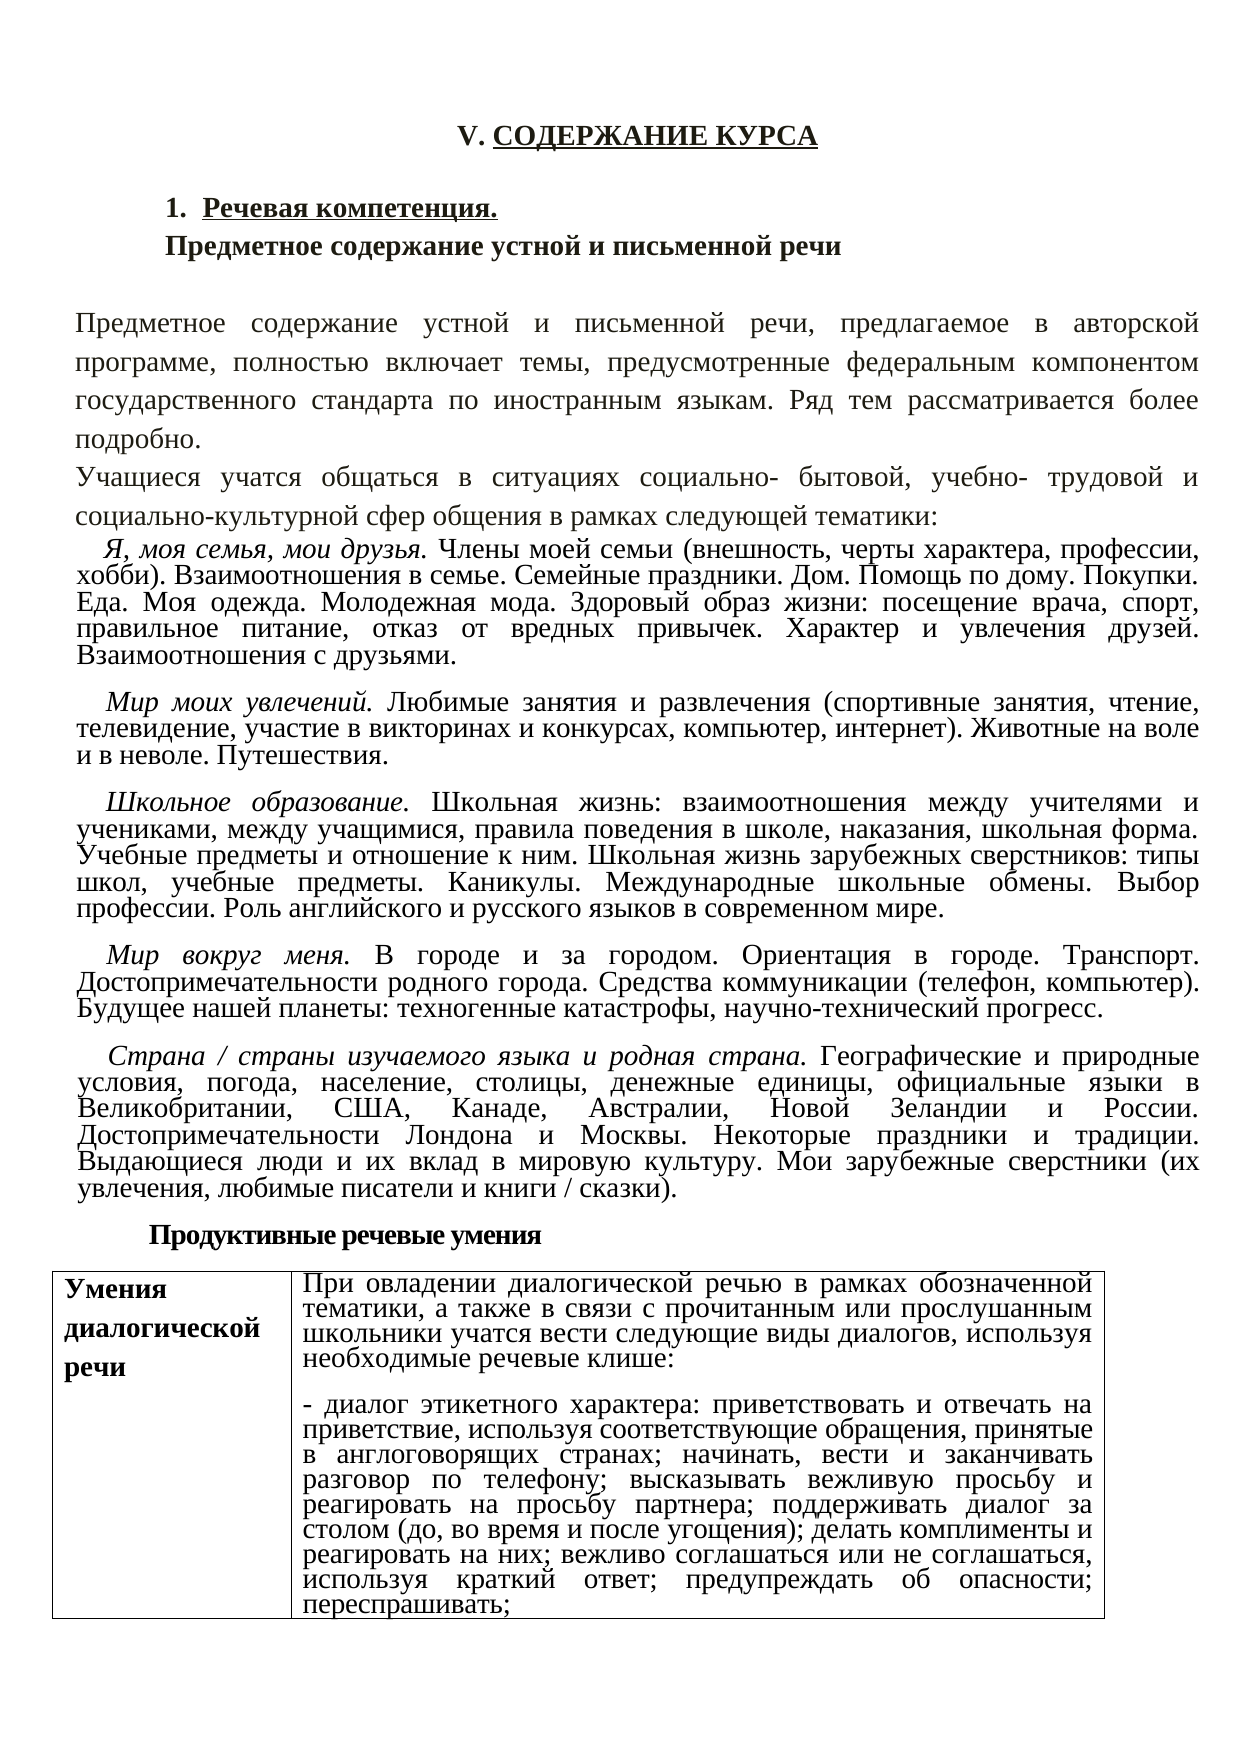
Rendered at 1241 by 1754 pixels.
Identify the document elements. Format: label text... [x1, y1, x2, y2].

text Продуктивные речевые умения [75, 1223, 1200, 1250]
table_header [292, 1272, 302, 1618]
list Речевая компетенция. [165, 190, 1200, 223]
text Учащиеся учатся общаться в ситуациях социально- бытовой, учебно- трудовой и социально-культурной сфер общения в рамках следующей тематики: [75, 459, 1200, 532]
list Предметное содержание устной и письменной речи [165, 228, 1200, 262]
text Мир моих увлечений. Любимые занятия и развлечения (спортивные занятия, чтение, телевидение, участие в викторинах и конкурсах, компьютер, интернет). Животные на воле и в неволе. Путешествия. [76, 690, 1199, 769]
text Страна / страны изучаемого языка и родная страна. Географические и природные условия, погода, население, столицы, денежные единицы, официальные языки в Великобритании, США, Канаде, Австралии, Новой Зеландии и России. Достопримечательности Лондона и Москвы. Некоторые праздники и традиции. Выдающиеся люди и их вклад в мировую культуру. Мои зарубежные сверстники (их увлечения, любимые писатели и книги / сказки). [77, 1044, 1200, 1202]
text Я, моя семья, мои друзья. Члены моей семьи (внешность, черты характера, профессии, хобби). Взаимоотношения в семье. Семейные праздники. Дом. Помощь по дому. Покупки. Еда. Моя одежда. Молодежная мода. Здоровый образ жизни: посещение врача, спорт, правильное питание, отказ от вредных привычек. Характер и увлечения друзей. Взаимоотношения с друзьями. [76, 537, 1199, 669]
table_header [53, 1272, 291, 1618]
text Школьное образование. Школьная жизнь: взаимоотношения между учителями и учениками, между учащимися, правила поведения в школе, наказания, школьная форма. Учебные предметы и отношение к ним. Школьная жизнь зарубежных сверстников: типы школ, учебные предметы. Каникулы. Международные школьные обмены. Выбор профессии. Роль английского и русского языков в современном мире. [76, 790, 1199, 923]
text Мир вокруг меня. В городе и за городом. Ориентация в городе. Транспорт. Достопримечательности родного города. Средства коммуникации (телефон, компьютер). Будущее нашей планеты: техногенные катастрофы, научно-технический прогресс. [76, 943, 1200, 1023]
text V. СОДЕРЖАНИЕ КУРСА [75, 118, 1200, 152]
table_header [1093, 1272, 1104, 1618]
text Предметное содержание устной и письменной речи, предлагаемое в авторской программе, полностью включает темы, предусмотренные федеральным компонентом государственного стандарта по иностранным языкам. Ряд тем рассматривается более подробно. [75, 305, 1200, 454]
